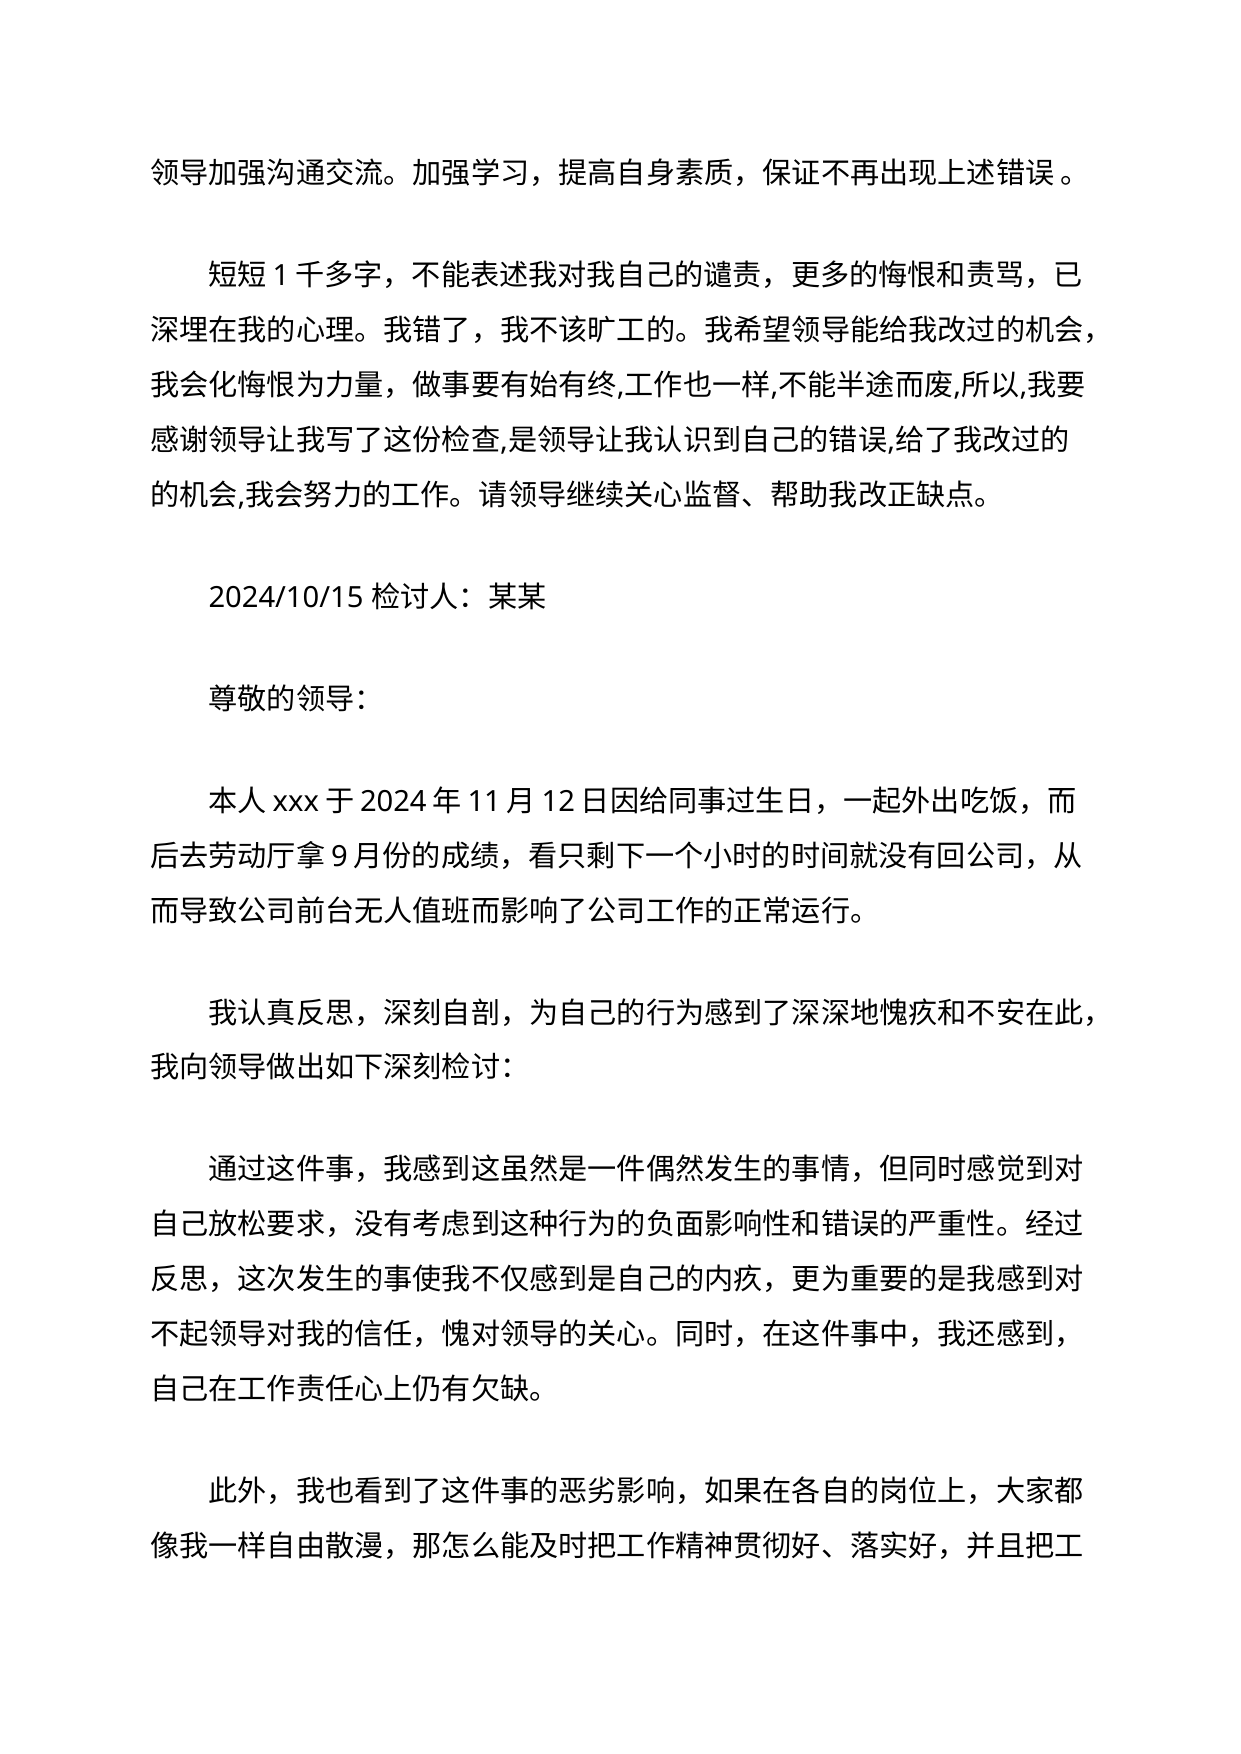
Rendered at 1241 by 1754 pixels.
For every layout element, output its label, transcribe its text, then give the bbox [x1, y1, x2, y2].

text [150, 1467, 1090, 1564]
text 本人xxx于2024年11月12日因给同事过生日，一起外出吃饭，而后去劳动厅拿9月份的成绩，看只剩下一个小时的时间就没有回公司，从而导致公司前台无人值班而影响了公司工作的正常运行。 [150, 777, 1090, 930]
text 我认真反思，深刻自剖，为自己的行为感到了深深地愧疚和不安在此，我向领导做出如下深刻检讨： [150, 989, 1090, 1086]
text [150, 150, 1090, 192]
text 2024/10/15 检讨人：某某 [150, 574, 1090, 616]
text 尊敬的领导： [150, 676, 1090, 718]
text 短短1千多字，不能表述我对我自己的谴责，更多的悔恨和责骂，已深埋在我的心理。我错了，我不该旷工的。我希望领导能给我改过的机会，我会化悔恨为力量，做事要有始有终,工作也一样,不能半途而废,所以,我要感谢领导让我写了这份检查,是领导让我认识到自己的错误,给了我改过的的机会,我会努力的工作。请领导继续关心监督、帮助我改正缺点。 [150, 252, 1090, 514]
text 通过这件事，我感到这虽然是一件偶然发生的事情，但同时感觉到对自己放松要求，没有考虑到这种行为的负面影响性和错误的严重性。经过反思，这次发生的事使我不仅感到是自己的内疚，更为重要的是我感到对不起领导对我的信任，愧对领导的关心。同时，在这件事中，我还感到，自己在工作责任心上仍有欠缺。 [150, 1146, 1090, 1408]
